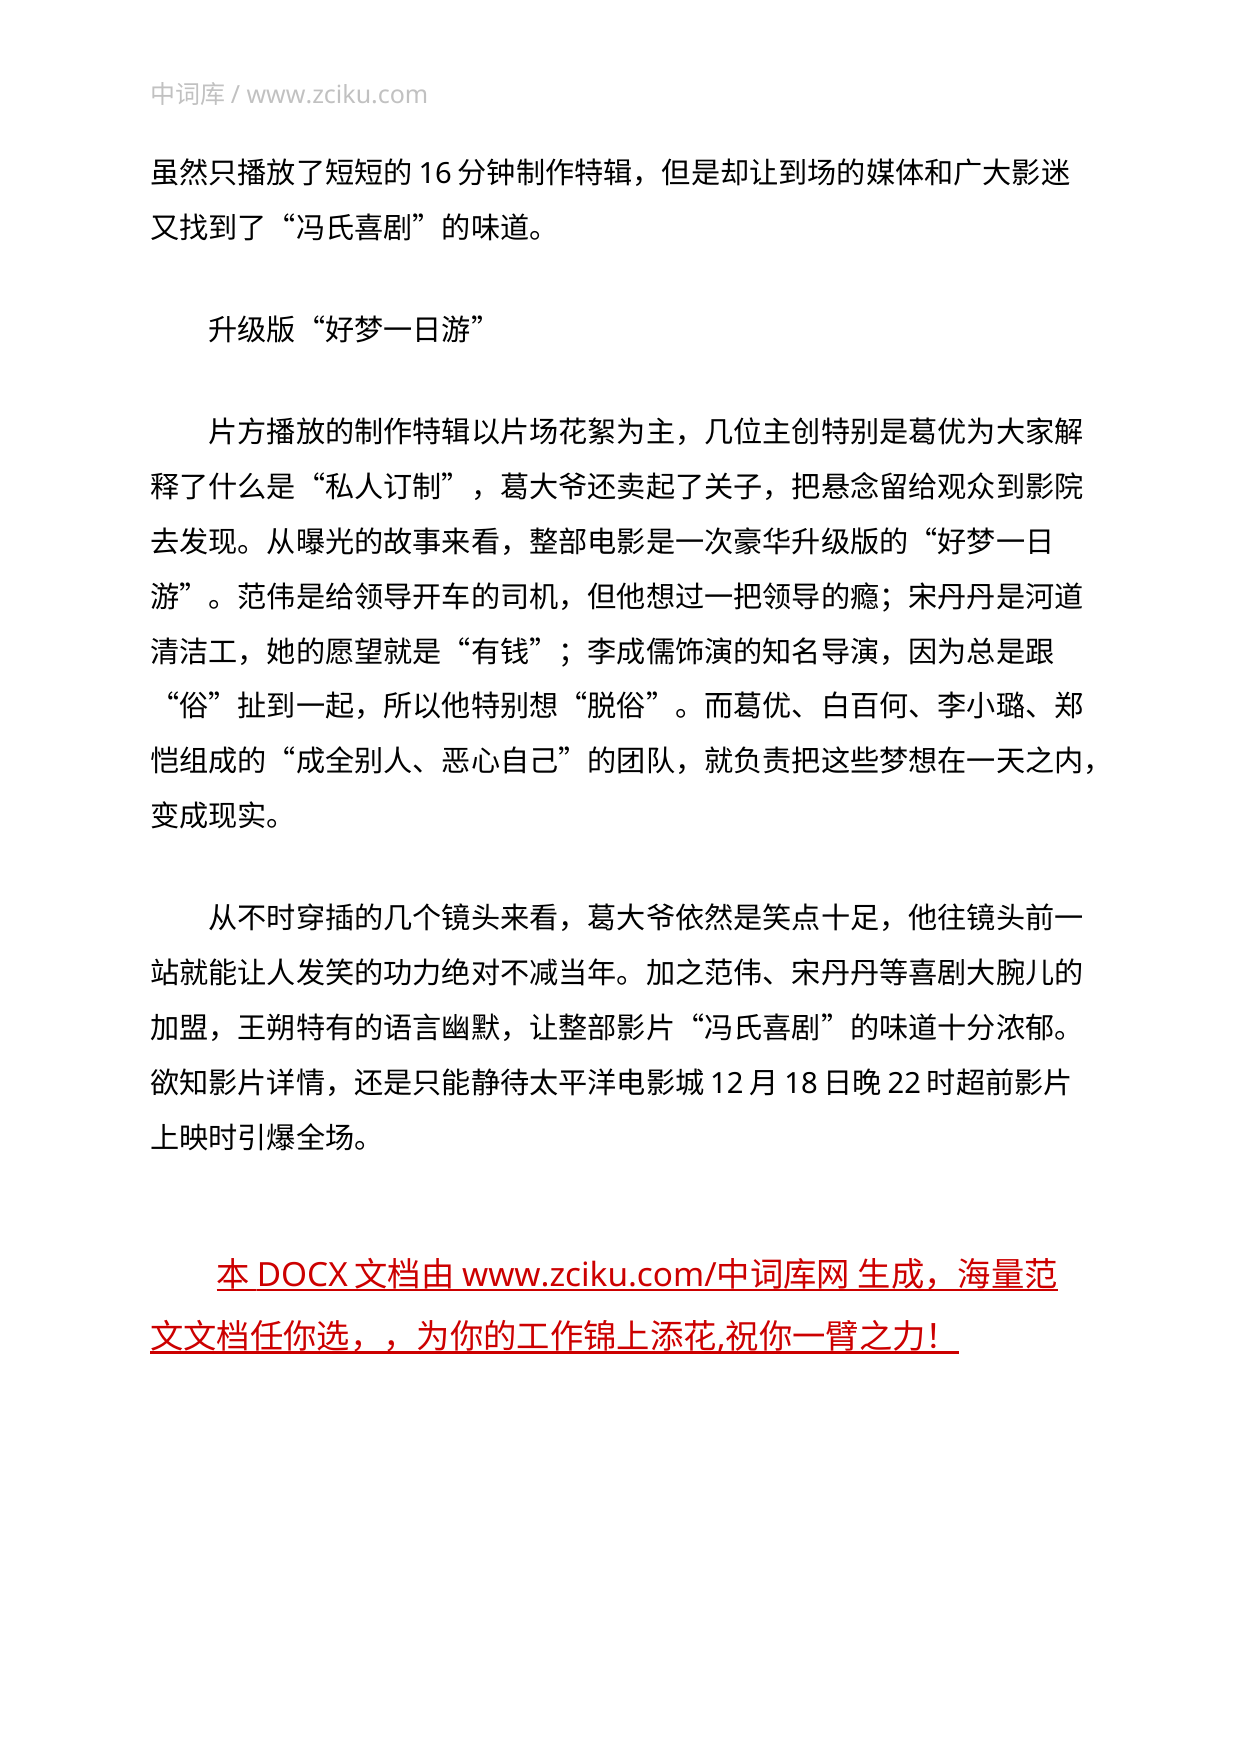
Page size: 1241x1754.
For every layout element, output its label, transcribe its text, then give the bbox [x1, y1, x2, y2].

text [150, 150, 1090, 247]
text 从不时穿插的几个镜头来看，葛大爷依然是笑点十足，他往镜头前一站就能让人发笑的功力绝对不减当年。加之范伟、宋丹丹等喜剧大腕儿的加盟，王朔特有的语言幽默，让整部影片“冯氏喜剧”的味道十分浓郁。欲知影片详情，还是只能静待太平洋电影城12月18日晚22时超前影片上映时引爆全场。 [150, 894, 1090, 1157]
text 片方播放的制作特辑以片场花絮为主，几位主创特别是葛优为大家解释了什么是“私人订制”，葛大爷还卖起了关子，把悬念留给观众到影院去发现。从曝光的故事来看，整部电影是一次豪华升级版的“好梦一日游”。范伟是给领导开车的司机，但他想过一把领导的瘾；宋丹丹是河道清洁工，她的愿望就是“有钱”；李成儒饰演的知名导演，因为总是跟“俗”扯到一起，所以他特别想“脱俗”。而葛优、白百何、李小璐、郑恺组成的“成全别人、恶心自己”的团队，就负责把这些梦想在一天之内，变成现实。 [150, 408, 1090, 835]
text 本DOCX文档由 www.zciku.com/中词库网 生成，海量范文文档任你选，，为你的工作锦上添花,祝你一臂之力！ [150, 1247, 1090, 1358]
text 升级版“好梦一日游” [150, 307, 1090, 349]
